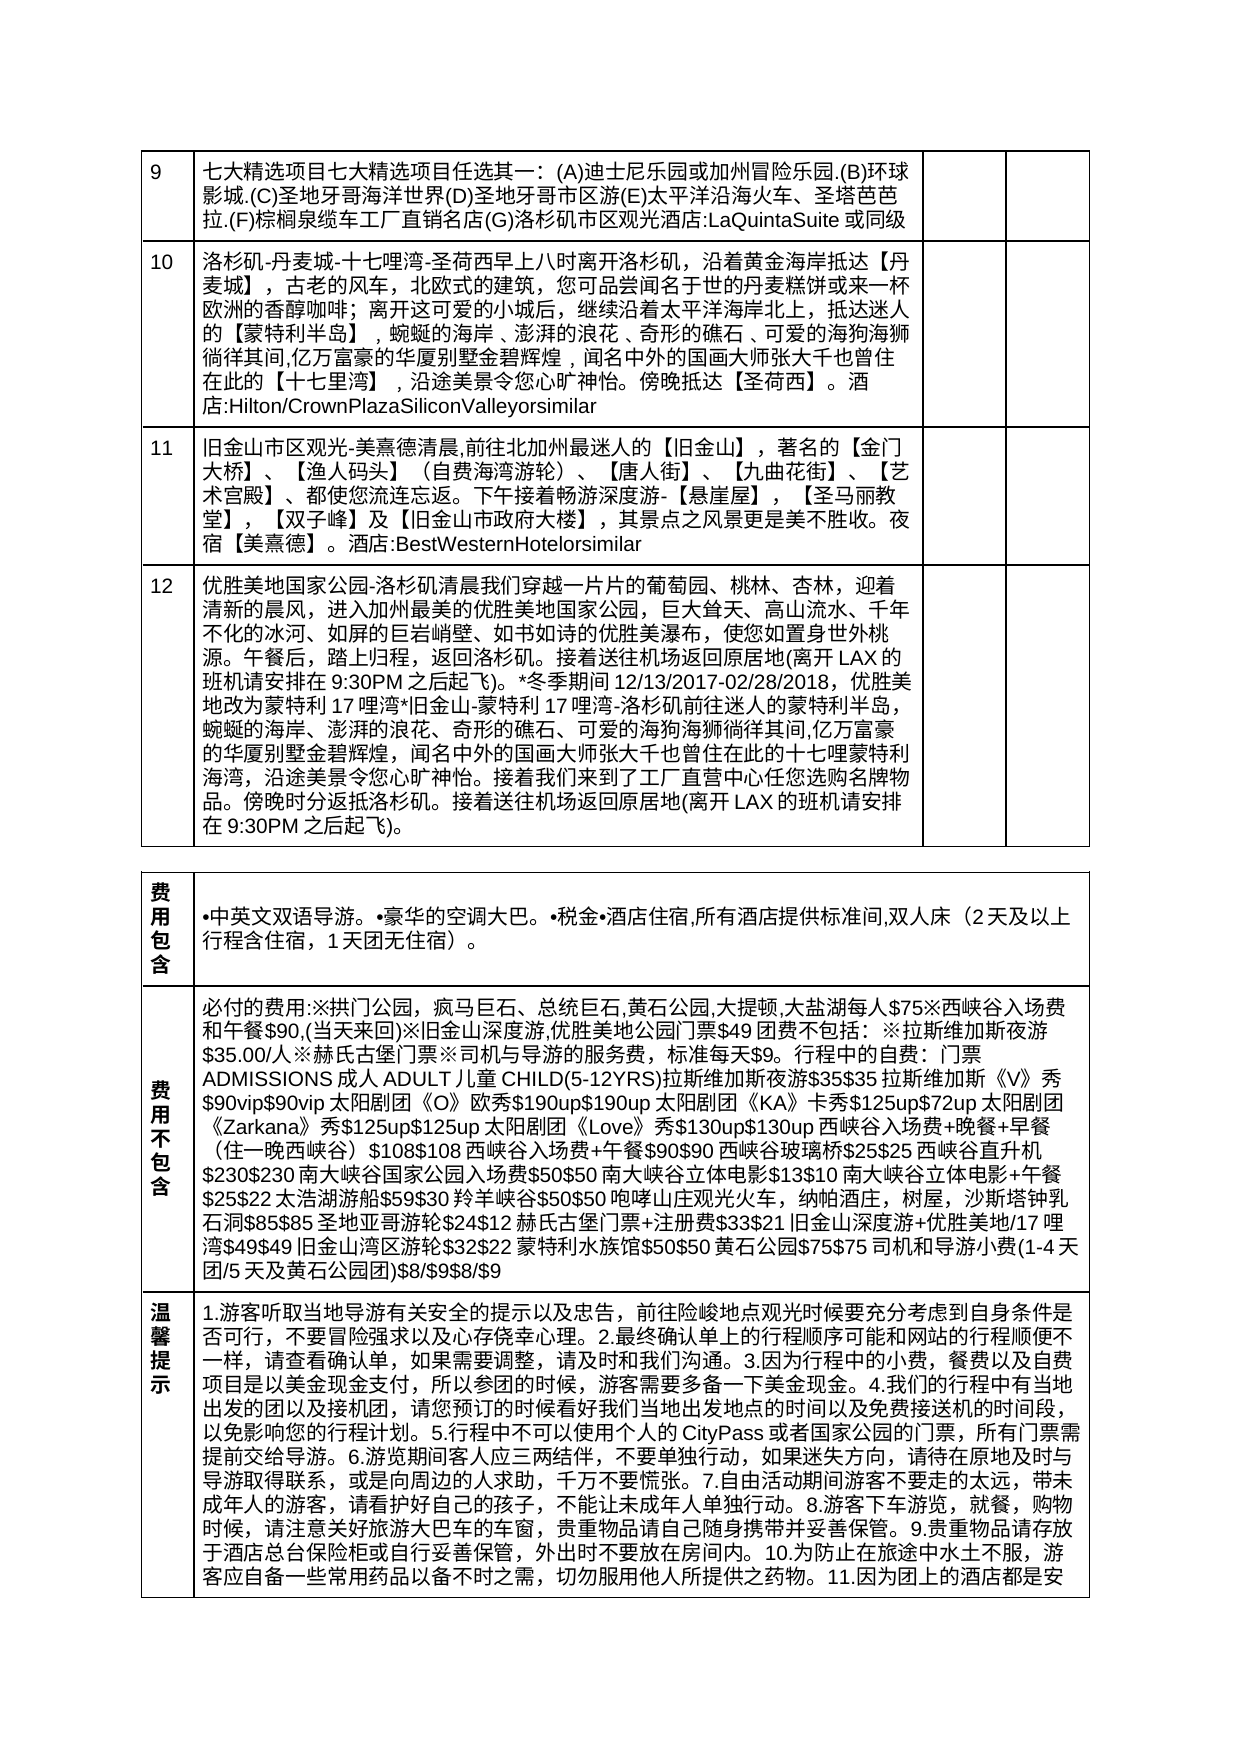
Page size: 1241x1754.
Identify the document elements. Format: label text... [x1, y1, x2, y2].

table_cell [195, 1293, 1089, 1597]
table_cell 优胜美地国家公园-洛杉矶清晨我们穿越一片片的葡萄园、桃林、杏林，迎着清新的晨风，进入加州最美的优胜美地国家公园，巨大耸天、高山流水、千年不化的冰河、如屏的巨岩峭壁、如书如诗的优胜美瀑布，使您如置身世外桃源。午餐后，踏上归程，返回洛杉矶。接着送往机场返回原居地(离开LAX的班机请安排在9:30PM之后起飞)。*冬季期间12/13/2017-02/28/2018，优胜美地改为蒙特利17哩湾*旧金山-蒙特利17哩湾-洛杉矶前往迷人的蒙特利半岛，蜿蜒的海岸、澎湃的浪花、奇形的礁石、可爱的海狗海狮徜徉其间,亿万富豪的华厦别墅金碧辉煌，闻名中外的国画大师张大千也曾住在此的十七哩蒙特利海湾，沿途美景令您心旷神怡。接着我们来到了工厂直营中心任您选购名牌物品。傍晚时分返抵洛杉矶。接着送往机场返回原居地(离开LAX的班机请安排在9:30PM之后起飞)。 [195, 566, 922, 846]
table_cell 10 [142, 241, 193, 426]
table_cell [1007, 152, 1089, 240]
table_cell 必付的费用:※拱门公园，疯马巨石、总统巨石,黄石公园,大提顿,大盐湖每人$75※西峡谷入场费和午餐$90,(当天来回)※旧金山深度游,优胜美地公园门票$49团费不包括：※拉斯维加斯夜游$35.00/人※赫氏古堡门票※司机与导游的服务费，标准每天$9。行程中的自费：门票ADMISSIONS成人ADULT儿童CHILD(5-12YRS)拉斯维加斯夜游$35$35拉斯维加斯《V》秀$90vip$90vip太阳剧团《O》欧秀$190up$190up太阳剧团《KA》卡秀$125up$72up太阳剧团《Zarkana》秀$125up$125up太阳剧团《Love》秀$130up$130up西峡谷入场费+晚餐+早餐（住一晚西峡谷）$108$108西峡谷入场费+午餐$90$90西峡谷玻璃桥$25$25西峡谷直升机$230$230南大峡谷国家公园入场费$50$50南大峡谷立体电影$13$10南大峡谷立体电影+午餐$25$22太浩湖游船$59$30羚羊峡谷$50$50咆哮山庄观光火车，纳帕酒庄，树屋，沙斯塔钟乳石洞$85$85圣地亚哥游轮$24$12赫氏古堡门票+注册费$33$21旧金山深度游+优胜美地/17哩湾$49$49旧金山湾区游轮$32$22蒙特利水族馆$50$50黄石公园$75$75司机和导游小费(1-4天团/5天及黄石公园团)$8/$9$8/$9 [195, 987, 1089, 1291]
table_cell 洛杉矶-丹麦城-十七哩湾-圣荷西早上八时离开洛杉矶，沿着黄金海岸抵达【丹麦城】，古老的风车，北欧式的建筑，您可品尝闻名于世的丹麦糕饼或来一杯欧洲的香醇咖啡；离开这可爱的小城后，继续沿着太平洋海岸北上，抵达迷人的【蒙特利半岛】﹐蜿蜒的海岸﹑澎湃的浪花﹑奇形的礁石﹑可爱的海狗海狮徜徉其间,亿万富豪的华厦别墅金碧辉煌﹐闻名中外的国画大师张大千也曾住在此的【十七里湾】﹐沿途美景令您心旷神怡。傍晚抵达【圣荷西】。酒店:Hilton/CrownPlazaSiliconValleyorsimilar [195, 242, 922, 426]
table_cell [924, 242, 1005, 426]
table_header •中英文双语导游。•豪华的空调大巴。•税金•酒店住宿,所有酒店提供标准间,双人床（2天及以上行程含住宿，1天团无住宿）。 [195, 873, 1089, 985]
table_cell [1007, 242, 1089, 426]
table_cell [1007, 428, 1089, 564]
table_cell 旧金山市区观光-美熹德清晨,前往北加州最迷人的【旧金山】，著名的【金门大桥】、【渔人码头】（自费海湾游轮）、【唐人街】、【九曲花街】、【艺术宫殿】、都使您流连忘返。下午接着畅游深度游-【悬崖屋】，【圣马丽教堂】，【双子峰】及【旧金山市政府大楼】，其景点之风景更是美不胜收。夜宿【美熹德】。酒店:BestWesternHotelorsimilar [195, 428, 922, 564]
table_cell [924, 152, 1005, 240]
table_cell [1007, 566, 1089, 846]
table_header 费用包含 [142, 873, 193, 985]
table_cell 11 [142, 427, 193, 564]
table_cell [924, 566, 1005, 846]
table_cell 费用不包含 [142, 986, 193, 1291]
table_cell 9 [142, 152, 193, 240]
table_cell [195, 152, 922, 240]
table_cell 12 [142, 565, 193, 846]
table_cell 温馨提示 [142, 1292, 193, 1597]
table_cell [924, 428, 1005, 564]
